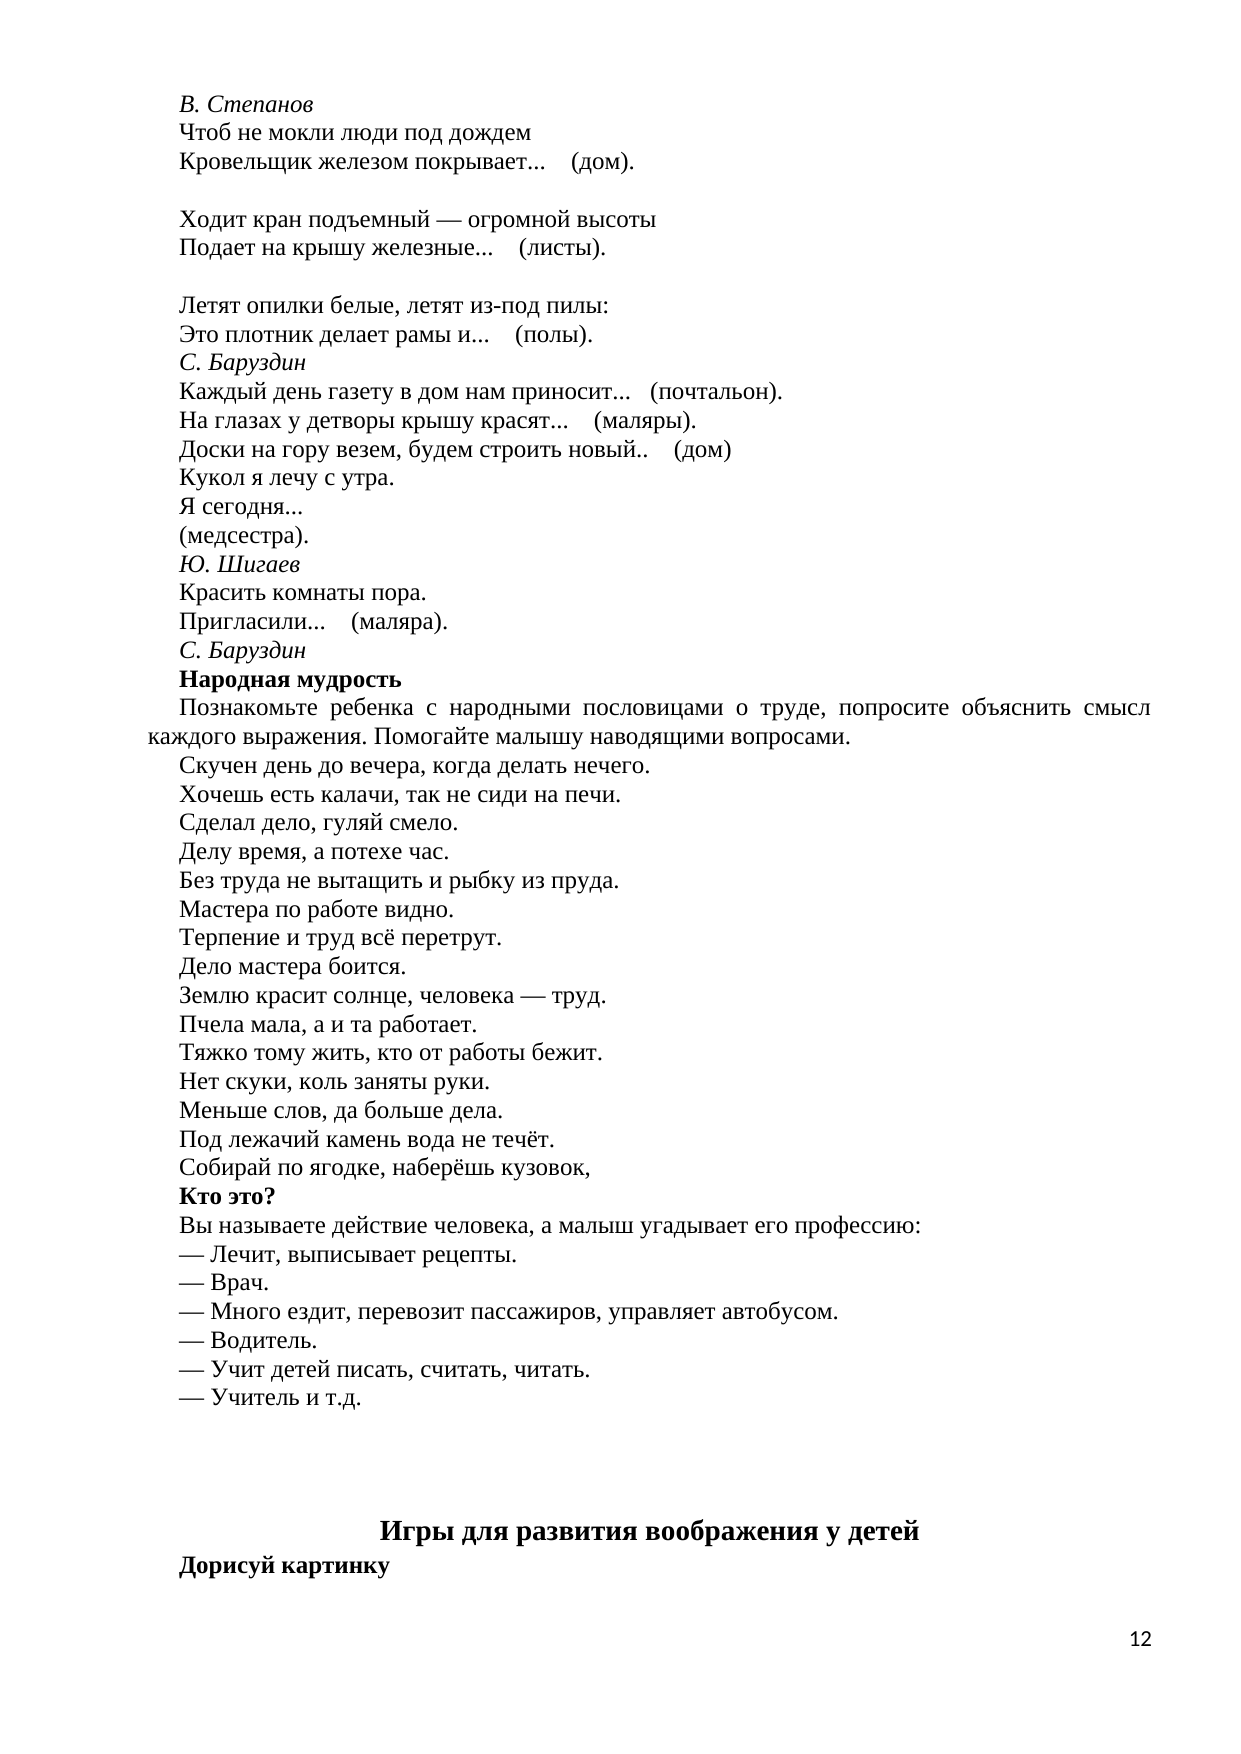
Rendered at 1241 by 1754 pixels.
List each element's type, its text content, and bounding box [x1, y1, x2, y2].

text Хочешь есть калачи, так не сиди на печи. [148, 779, 1152, 807]
text Это плотник делает рамы и... (полы). [148, 319, 1152, 347]
text Землю красит солнце, человека — труд. [148, 980, 1152, 1009]
text Дело мастера боится. [148, 951, 1152, 980]
text Летят опилки белые, летят из-под пилы: [148, 290, 1152, 319]
text Каждый день газету в дом нам приносит... (почтальон). [148, 376, 1152, 405]
text Народная мудрость [148, 664, 1152, 692]
text Ходит кран подъемный — огромной высоты [148, 204, 1152, 232]
text С. Баруздин [148, 347, 1152, 376]
text Дорисуй картинку [148, 1550, 1152, 1578]
text Пчела мала, а и та работает. [148, 1009, 1152, 1037]
text Чтоб не мокли люди под дождем [148, 117, 1152, 146]
text Тяжко тому жить, кто от работы бежит. [148, 1037, 1152, 1066]
text Красить комнаты пора. [148, 577, 1152, 606]
text С. Баруздин [148, 635, 1152, 664]
text Познакомьте ребенка с народными пословицами о труде, попросите объяснить смысл каждого выражения. Помогайте малышу наводящими вопросами. [148, 692, 1152, 750]
text Без труда не вытащить и рыбку из пруда. [148, 865, 1152, 894]
text Терпение и труд всё перетрут. [148, 922, 1152, 951]
text Кровельщик железом покрывает... (дом). [148, 146, 1152, 175]
text — Врач. [148, 1267, 1152, 1296]
text На глазах у детворы крышу красят... (маляры). [148, 405, 1152, 434]
text Мастера по работе видно. [148, 894, 1152, 922]
text Игры для развития воображения у детей [148, 1513, 1152, 1547]
text Ю. Шигаев [148, 549, 1152, 577]
text — Много ездит, перевозит пассажиров, управляет автобусом. [148, 1296, 1152, 1325]
text Скучен день до вечера, когда делать нечего. [148, 750, 1152, 779]
text Собирай по ягодке, наберёшь кузовок, [148, 1152, 1152, 1181]
text — Учит детей писать, считать, читать. [148, 1354, 1152, 1382]
text — Водитель. [148, 1325, 1152, 1354]
text Делу время, а потехе час. [148, 836, 1152, 865]
text Сделал дело, гуляй смело. [148, 807, 1152, 836]
text Кто это? [148, 1181, 1152, 1210]
text Меньше слов, да больше дела. [148, 1095, 1152, 1124]
text Подает на крышу железные... (листы). [148, 232, 1152, 261]
text (медсестра). [148, 520, 1152, 549]
text Кукол я лечу с утра. [148, 462, 1152, 491]
text Пригласили... (маляра). [148, 606, 1152, 635]
text Я сегодня... [148, 491, 1152, 520]
text — Лечит, выписывает рецепты. [148, 1239, 1152, 1267]
text Доски на гору везем, будем строить новый.. (дом) [148, 434, 1152, 462]
text — Учитель и т.д. [148, 1382, 1152, 1411]
text В. Степанов [148, 89, 1152, 117]
text Вы называете действие человека, а малыш угадывает его профессию: [148, 1210, 1152, 1239]
text Нет скуки, коль заняты руки. [148, 1066, 1152, 1095]
text Под лежачий камень вода не течёт. [148, 1124, 1152, 1152]
